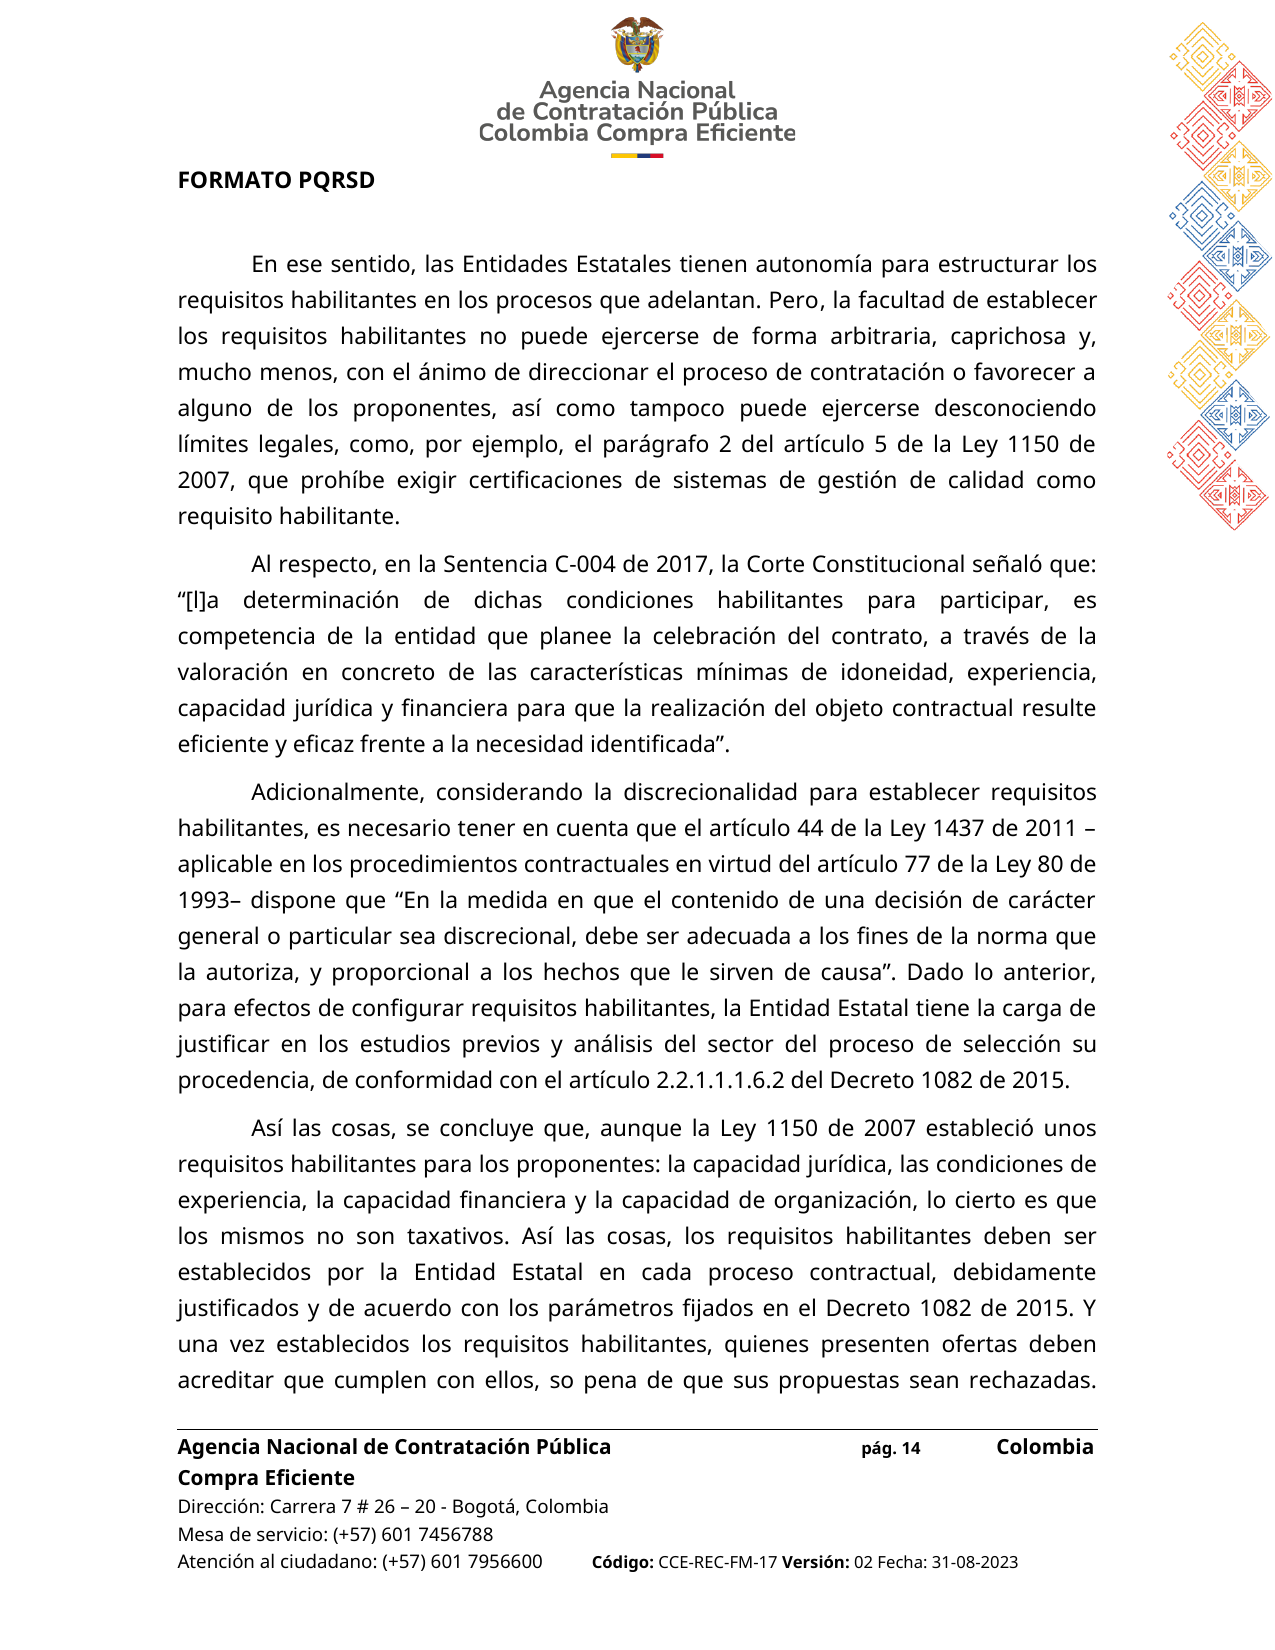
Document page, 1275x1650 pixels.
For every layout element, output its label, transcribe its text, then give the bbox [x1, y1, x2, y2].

picture [479, 17, 796, 158]
text En ese sentido, las Entidades Estatales tienen autonomía para estructurar los requisitos habilitantes en los procesos que adelantan. Pero, la facultad de establecer los requisitos habilitantes no puede ejercerse de forma arbitraria, caprichosa y, mucho menos, con el ánimo de direccionar el proceso de contratación o favorecer a alguno de los proponentes, así como tampoco puede ejercerse desconociendo límites legales, como, por ejemplo, el parágrafo 2 del artículo 5 de la Ley 1150 de 2007, que prohíbe exigir certificaciones de sistemas de gestión de calidad como requisito habilitante. [177, 248, 1098, 531]
picture [1165, 22, 1272, 528]
text Al respecto, en la Sentencia C-004 de 2017, la Corte Constitucional señaló que: “[l]a determinación de dichas condiciones habilitantes para participar, es competencia de la entidad que planee la celebración del contrato, a través de la valoración en concreto de las características mínimas de idoneidad, experiencia, capacidad jurídica y financiera para que la realización del objeto contractual resulte eficiente y eficaz frente a la necesidad identificada”. [177, 548, 1098, 759]
text Adicionalmente, considerando la discrecionalidad para establecer requisitos habilitantes, es necesario tener en cuenta que el artículo 44 de la Ley 1437 de 2011 –aplicable en los procedimientos contractuales en virtud del artículo 77 de la Ley 80 de 1993– dispone que “En la medida en que el contenido de una decisión de carácter general o particular sea discrecional, debe ser adecuada a los fines de la norma que la autoriza, y proporcional a los hechos que le sirven de causa”. Dado lo anterior, para efectos de configurar requisitos habilitantes, la Entidad Estatal tiene la carga de justificar en los estudios previos y análisis del sector del proceso de selección su procedencia, de conformidad con el artículo 2.2.1.1.1.6.2 del Decreto 1082 de 2015. [177, 776, 1098, 1095]
